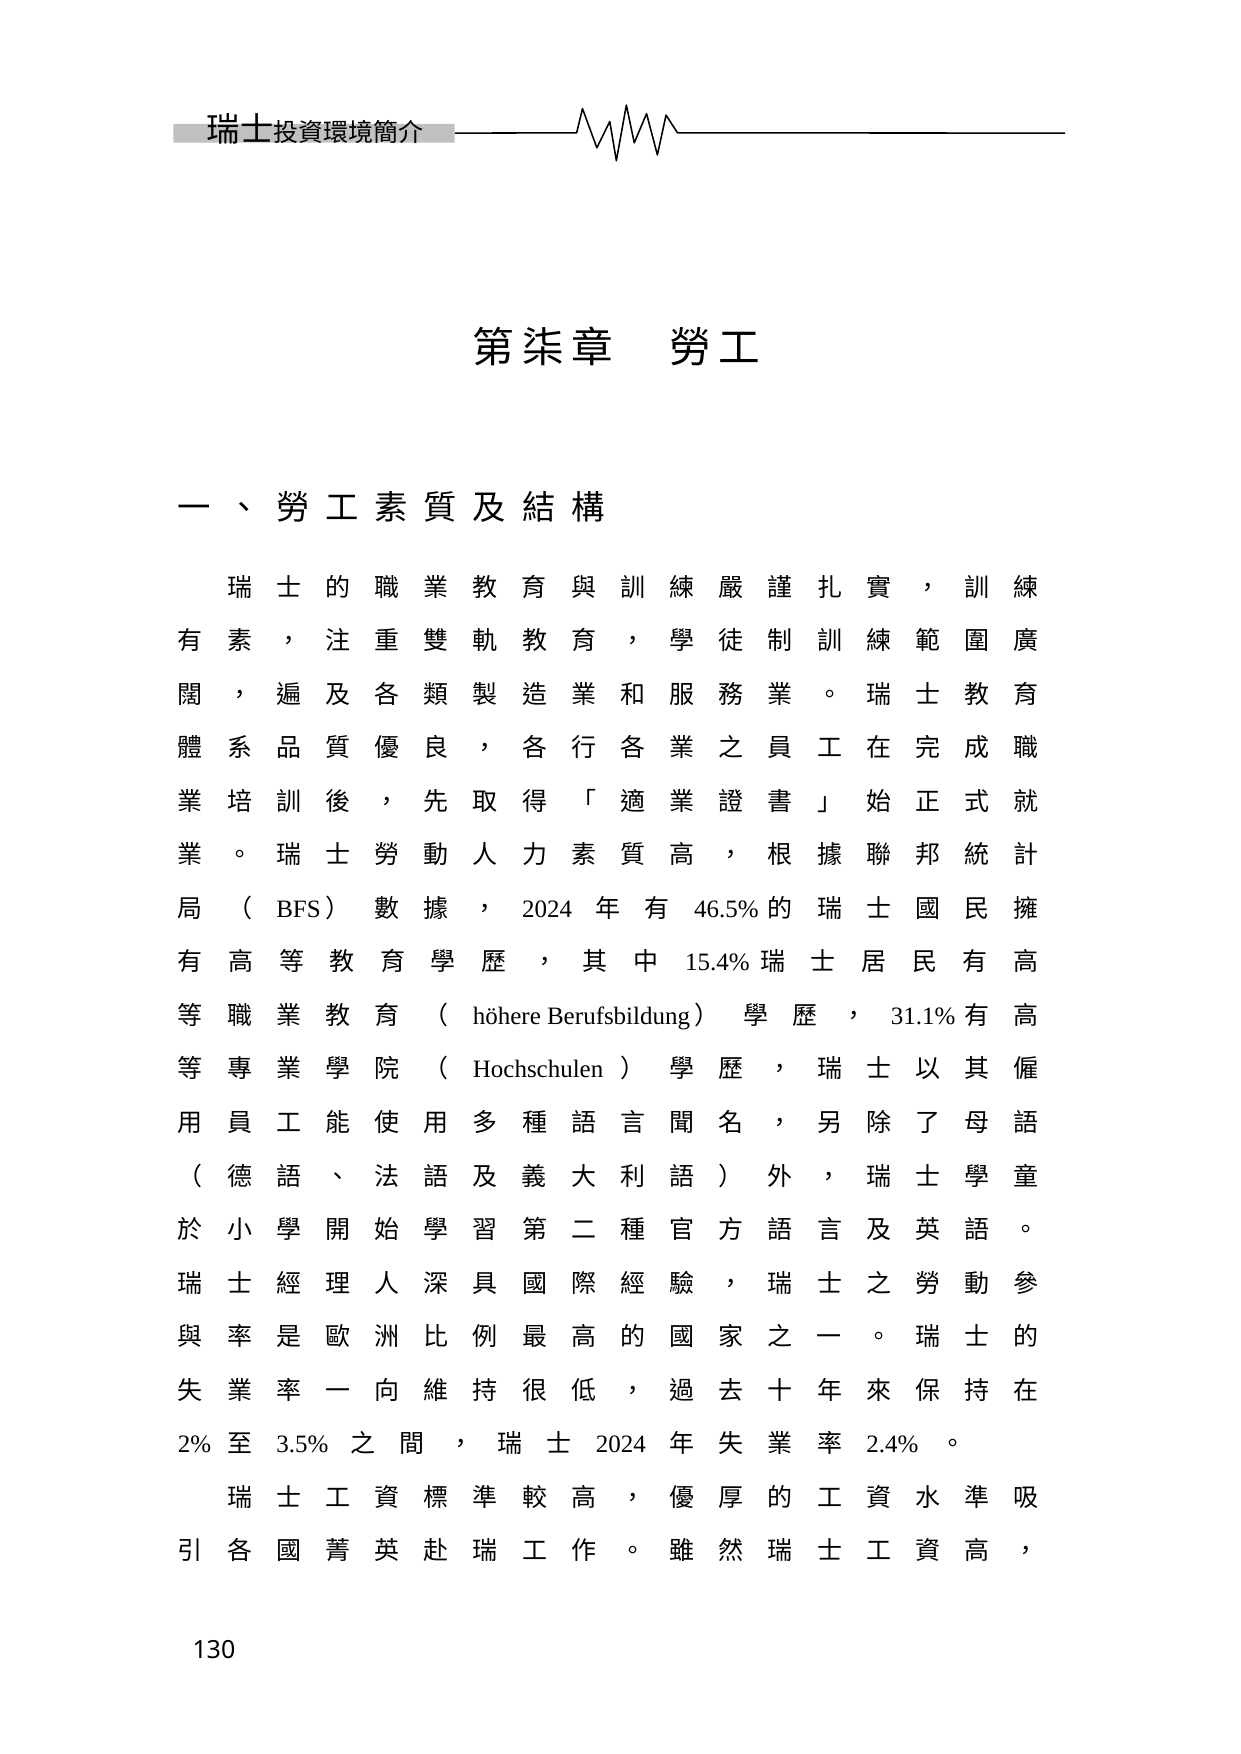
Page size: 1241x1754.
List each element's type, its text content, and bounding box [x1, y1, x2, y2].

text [178, 1469, 1063, 1576]
text 一、勞工素質及結構 [178, 478, 1063, 532]
text 第柒章 勞工 [178, 291, 1063, 398]
text 瑞士的職業教育與訓練嚴謹扎實，訓練有素，注重雙軌教育，學徒制訓練範圍廣闊，遍及各類製造業和服務業。瑞士教育體系品質優良，各行各業之員工在完成職業培訓後，先取得「適業證書」始正式就業。瑞士勞動人力素質高，根據聯邦統計局（BFS）數據，2024年有46.5%的瑞士國民擁有高等教育學歷，其中15.4%瑞士居民有高等職業教育（höhere Berufsbildung）學歷，31.1%有高等專業學院（Hochschulen）學歷，瑞士以其僱用員工能使用多種語言聞名，另除了母語（德語、法語及義大利語）外，瑞士學童於小學開始學習第二種官方語言及英語。瑞士經理人深具國際經驗，瑞士之勞動參與率是歐洲比例最高的國家之一。瑞士的失業率一向維持很低，過去十年來保持在2%至3.5%之間，瑞士2024年失業率2.4%。 [178, 558, 1063, 1469]
